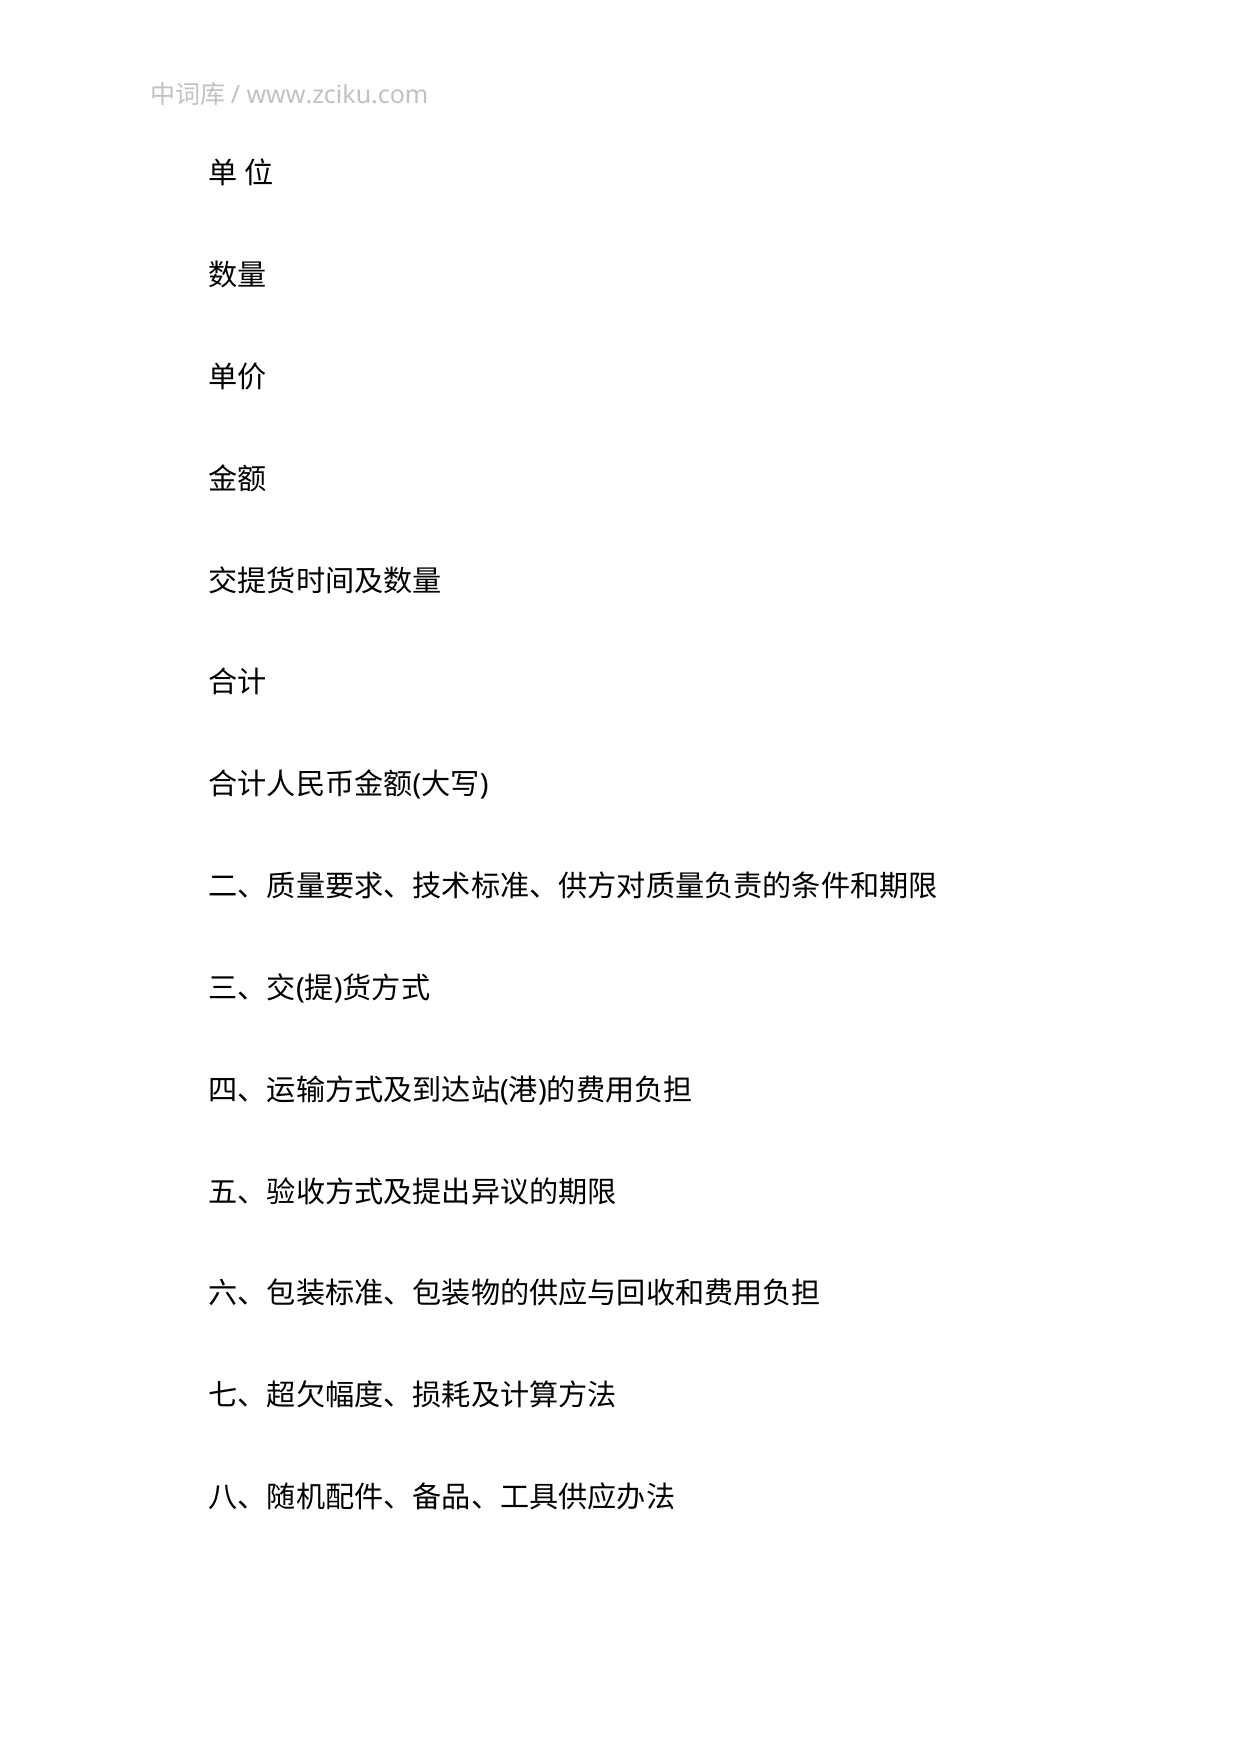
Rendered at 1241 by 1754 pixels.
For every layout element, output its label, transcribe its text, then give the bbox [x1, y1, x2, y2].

text 金额 [150, 455, 1090, 498]
text 七、超欠幅度、损耗及计算方法 [150, 1372, 1090, 1414]
text 五、验收方式及提出异议的期限 [150, 1168, 1090, 1211]
text 合计人民币金额(大写) [150, 761, 1090, 803]
text 交提货时间及数量 [150, 557, 1090, 599]
text 六、包装标准、包装物的供应与回收和费用负担 [150, 1270, 1090, 1312]
text 数量 [150, 252, 1090, 294]
text 单 位 [150, 150, 1090, 192]
text 八、随机配件、备品、工具供应办法 [150, 1474, 1090, 1516]
text 四、运输方式及到达站(港)的费用负担 [150, 1066, 1090, 1109]
text 三、交(提)货方式 [150, 964, 1090, 1007]
text 二、质量要求、技术标准、供方对质量负责的条件和期限 [150, 863, 1090, 905]
text 合计 [150, 659, 1090, 701]
text 单价 [150, 353, 1090, 396]
